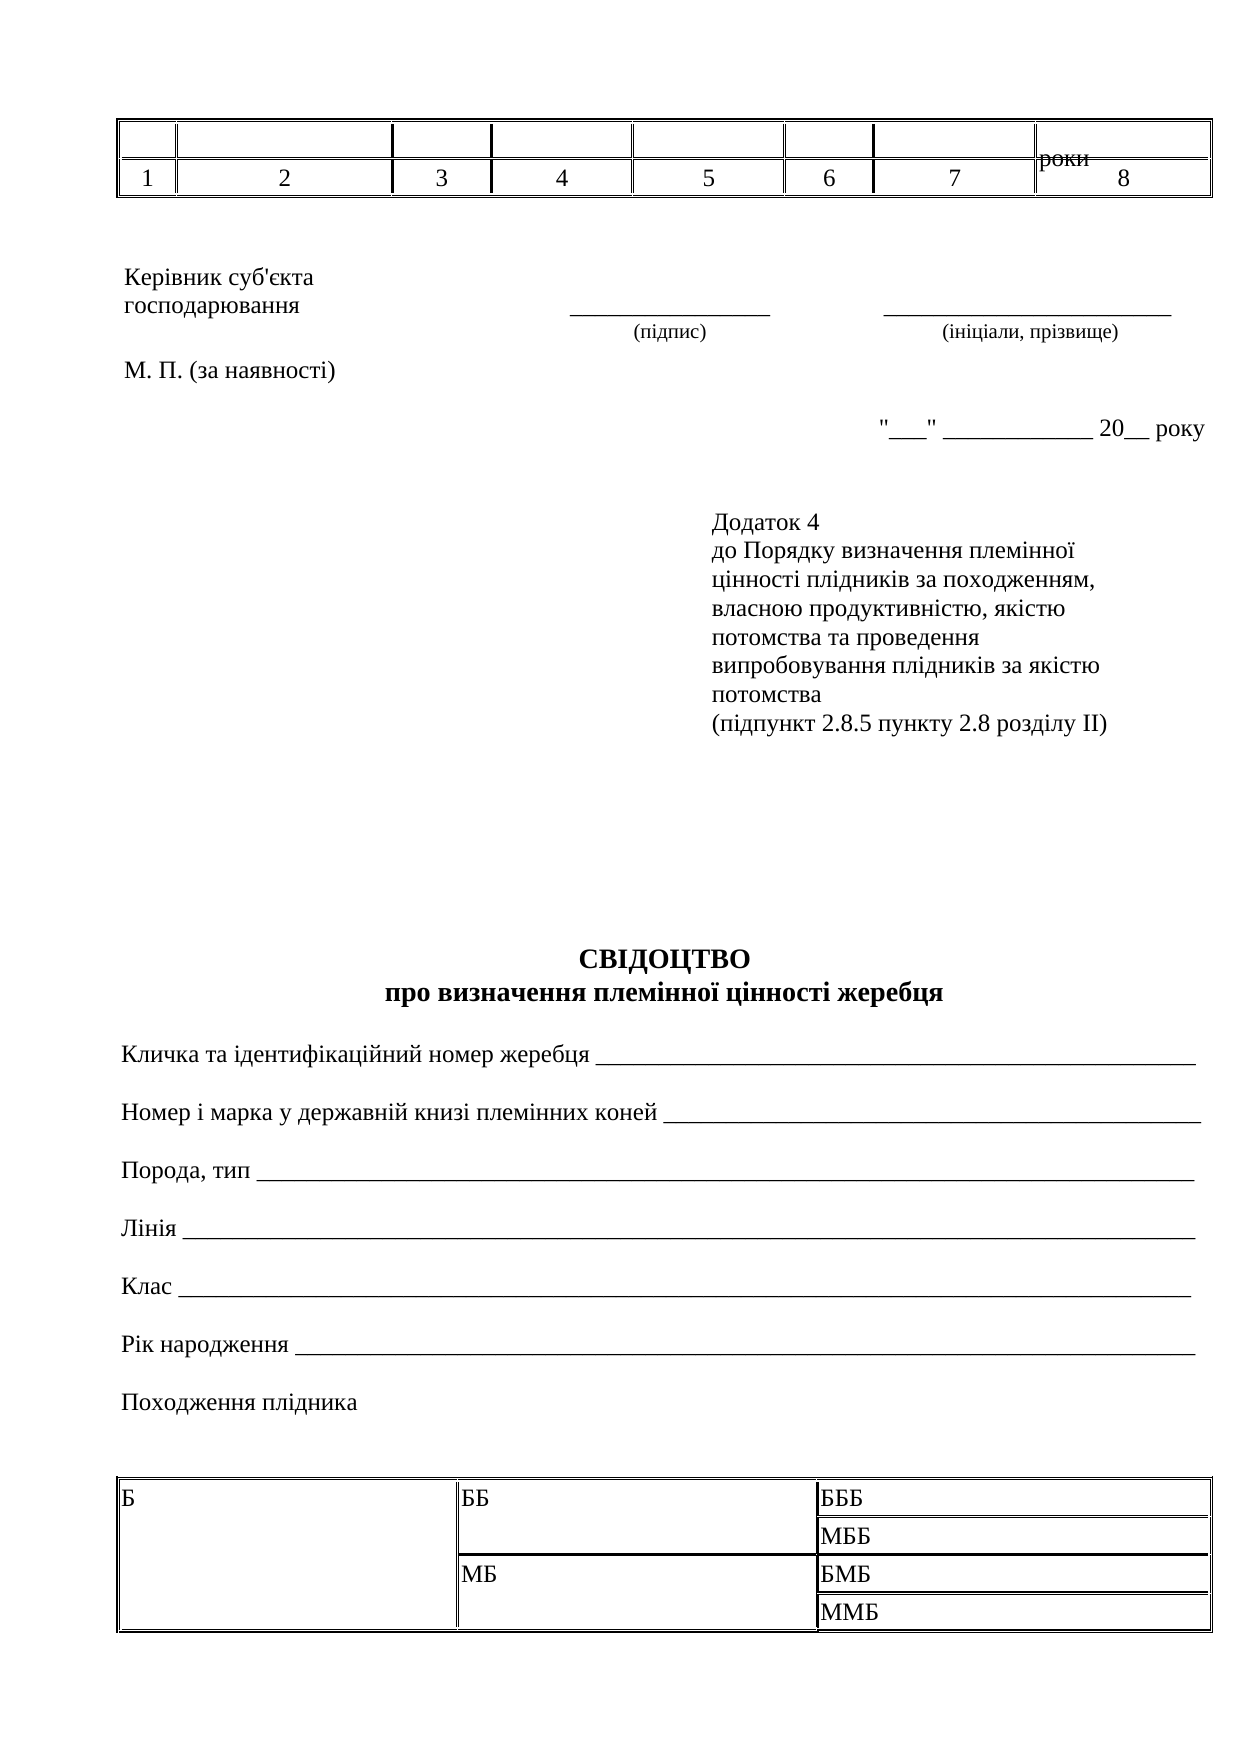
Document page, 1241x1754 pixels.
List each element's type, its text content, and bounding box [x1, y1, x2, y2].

table_cell МББ [817, 1515, 1211, 1553]
table_cell МБ [458, 1556, 817, 1629]
table_cell БМБ [819, 1553, 1211, 1591]
table_cell 4 [491, 160, 633, 194]
table_header Керівник суб'єкта господарювання [118, 255, 490, 349]
table_header ББ [458, 1478, 817, 1553]
table_header Кличка та ідентифікаційний номер жеребця ________________________________________________ Номер і марка у державній книзі племінних коней ___________________________________________ Порода, тип ___________________________________________________________________________ Лінія _________________________________________________________________________________ Клас _________________________________________________________________________________ Рік народження ________________________________________________________________________ Походження плідника [118, 1036, 1211, 1419]
subtitle СВІДОЦТВО про визначення племінної цінності жеребця [177, 942, 1152, 1007]
table_header Б [120, 1480, 458, 1629]
table_header ________________ (підпис) [490, 255, 849, 349]
table_cell 1 [120, 156, 177, 194]
table_cell ММБ [817, 1591, 1210, 1629]
table_cell 8 [1036, 156, 1210, 194]
table_cell 3 [392, 160, 491, 194]
table_header Додаток 4 до Порядку визначення племінної цінності плідників за походженням, власною продуктивністю, якістю потомства та проведення випробовування плідників за якістю потомства (підпункт 2.8.5 пункту 2.8 розділу II) [709, 504, 1147, 740]
table_header _______________________ (ініціали, прізвище) [849, 255, 1211, 349]
table_cell 6 [785, 160, 873, 194]
table_cell М. П. (за наявності) "___" ____________ 20__ року [118, 349, 1211, 448]
table_cell 7 [873, 160, 1036, 194]
table_cell 5 [633, 160, 785, 194]
table_cell 2 [177, 160, 392, 194]
table_header БББ [817, 1480, 1210, 1515]
